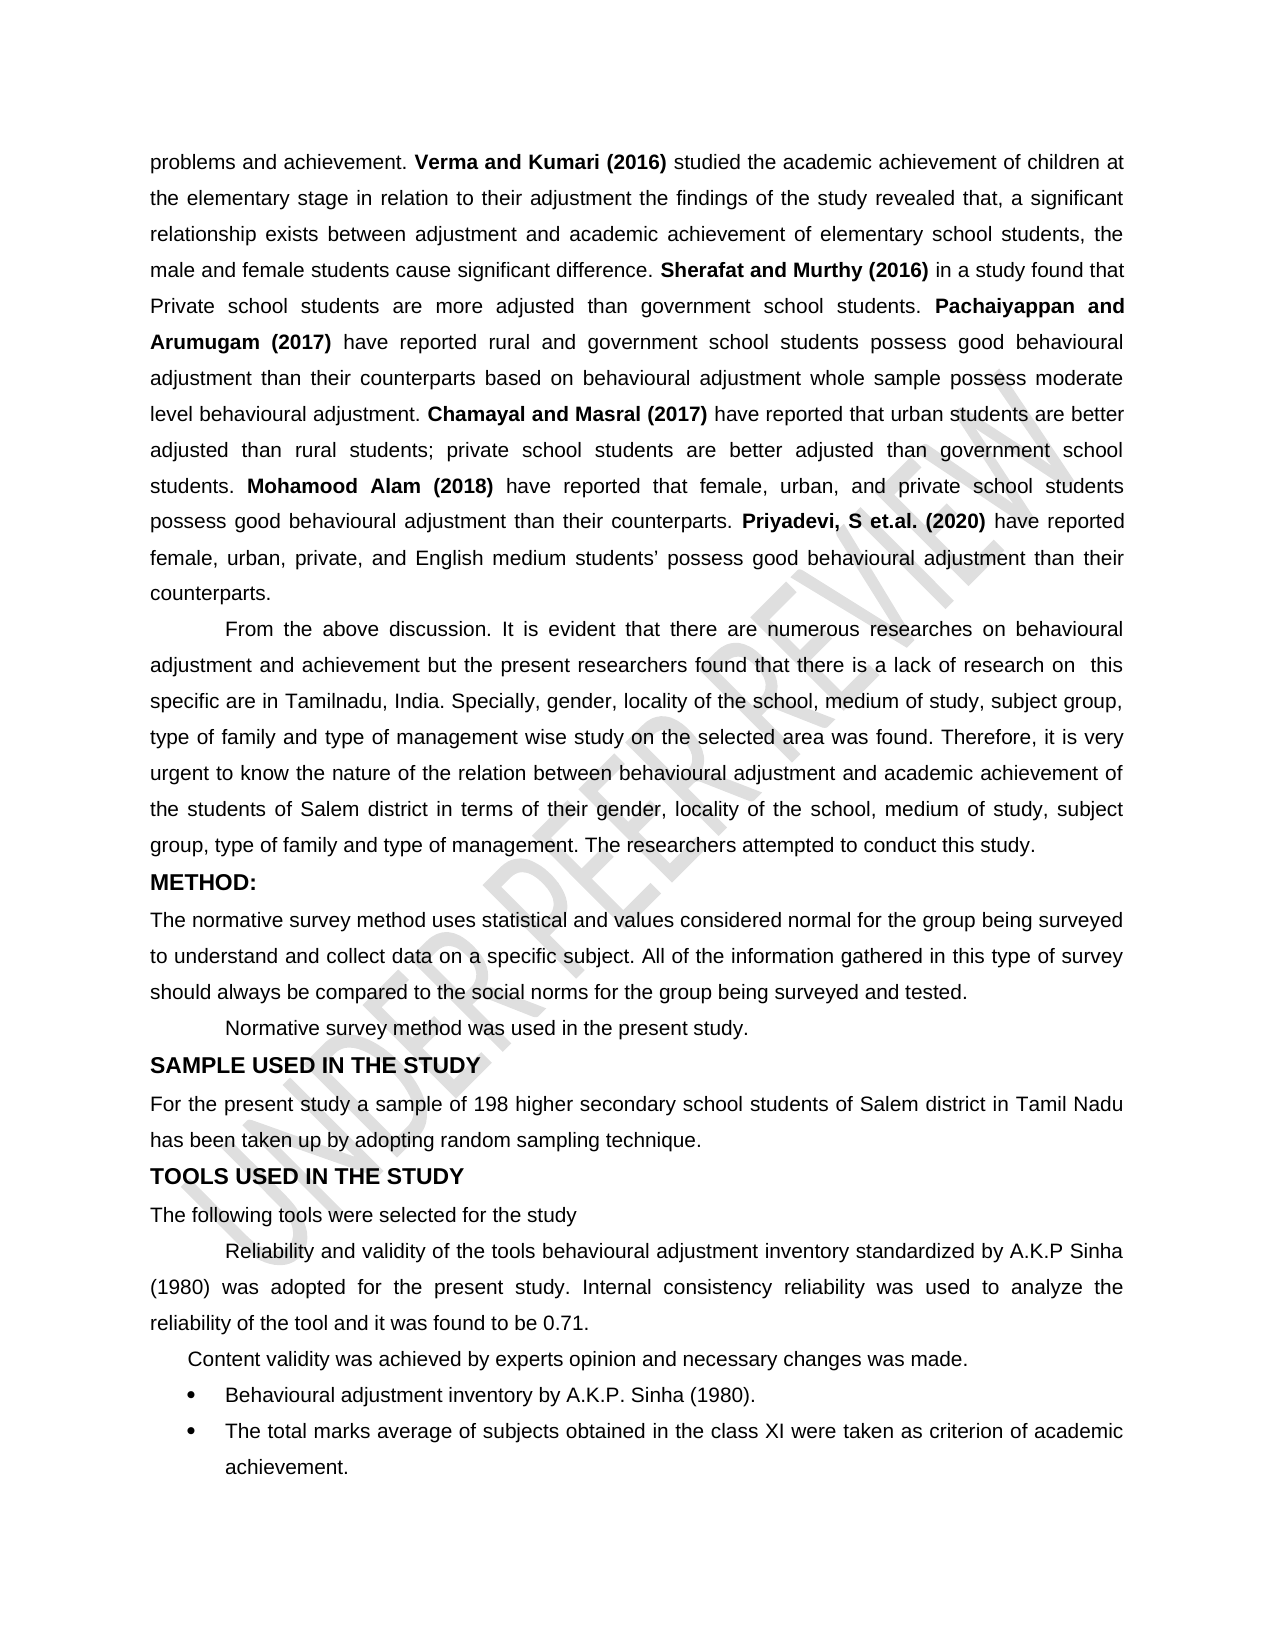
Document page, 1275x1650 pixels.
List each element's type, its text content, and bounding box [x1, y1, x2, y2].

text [150, 150, 1125, 605]
text From the above discussion. It is evident that there are numerous researches on behavioural adjustment and achievement but the present researchers found that there is a lack of research on this specific are in Tamilnadu, India. Specially, gender, locality of the school, medium of study, subject group, type of family and type of management wise study on the selected area was found. Therefore, it is very urgent to know the nature of the relation between behavioural adjustment and academic achievement of the students of Salem district in terms of their gender, locality of the school, medium of study, subject group, type of family and type of management. The researchers attempted to conduct this study. [150, 617, 1125, 857]
text METHOD: [150, 869, 1125, 895]
text SAMPLE USED IN THE STUDY [150, 1052, 1125, 1078]
text Reliability and validity of the tools behavioural adjustment inventory standardized by A.K.P Sinha (1980) was adopted for the present study. Internal consistency reliability was used to analyze the reliability of the tool and it was found to be 0.71. [150, 1239, 1125, 1334]
text TOOLS USED IN THE STUDY [150, 1163, 1125, 1190]
list Behavioural adjustment inventory by A.K.P. Sinha (1980). [187, 1382, 1125, 1407]
text The following tools were selected for the study [150, 1203, 1125, 1227]
text Content validity was achieved by experts opinion and necessary changes was made. [150, 1347, 1125, 1371]
list The total marks average of subjects obtained in the class XI were taken as criterion of academic achievement. [187, 1418, 1125, 1478]
text The normative survey method uses statistical and values considered normal for the group being surveyed to understand and collect data on a specific subject. All of the information gathered in this type of survey should always be compared to the social norms for the group being surveyed and tested. [150, 908, 1125, 1004]
text For the present study a sample of 198 higher secondary school students of Salem district in Tamil Nadu has been taken up by adopting random sampling technique. [150, 1091, 1125, 1151]
text Normative survey method was used in the present study. [150, 1016, 1125, 1040]
